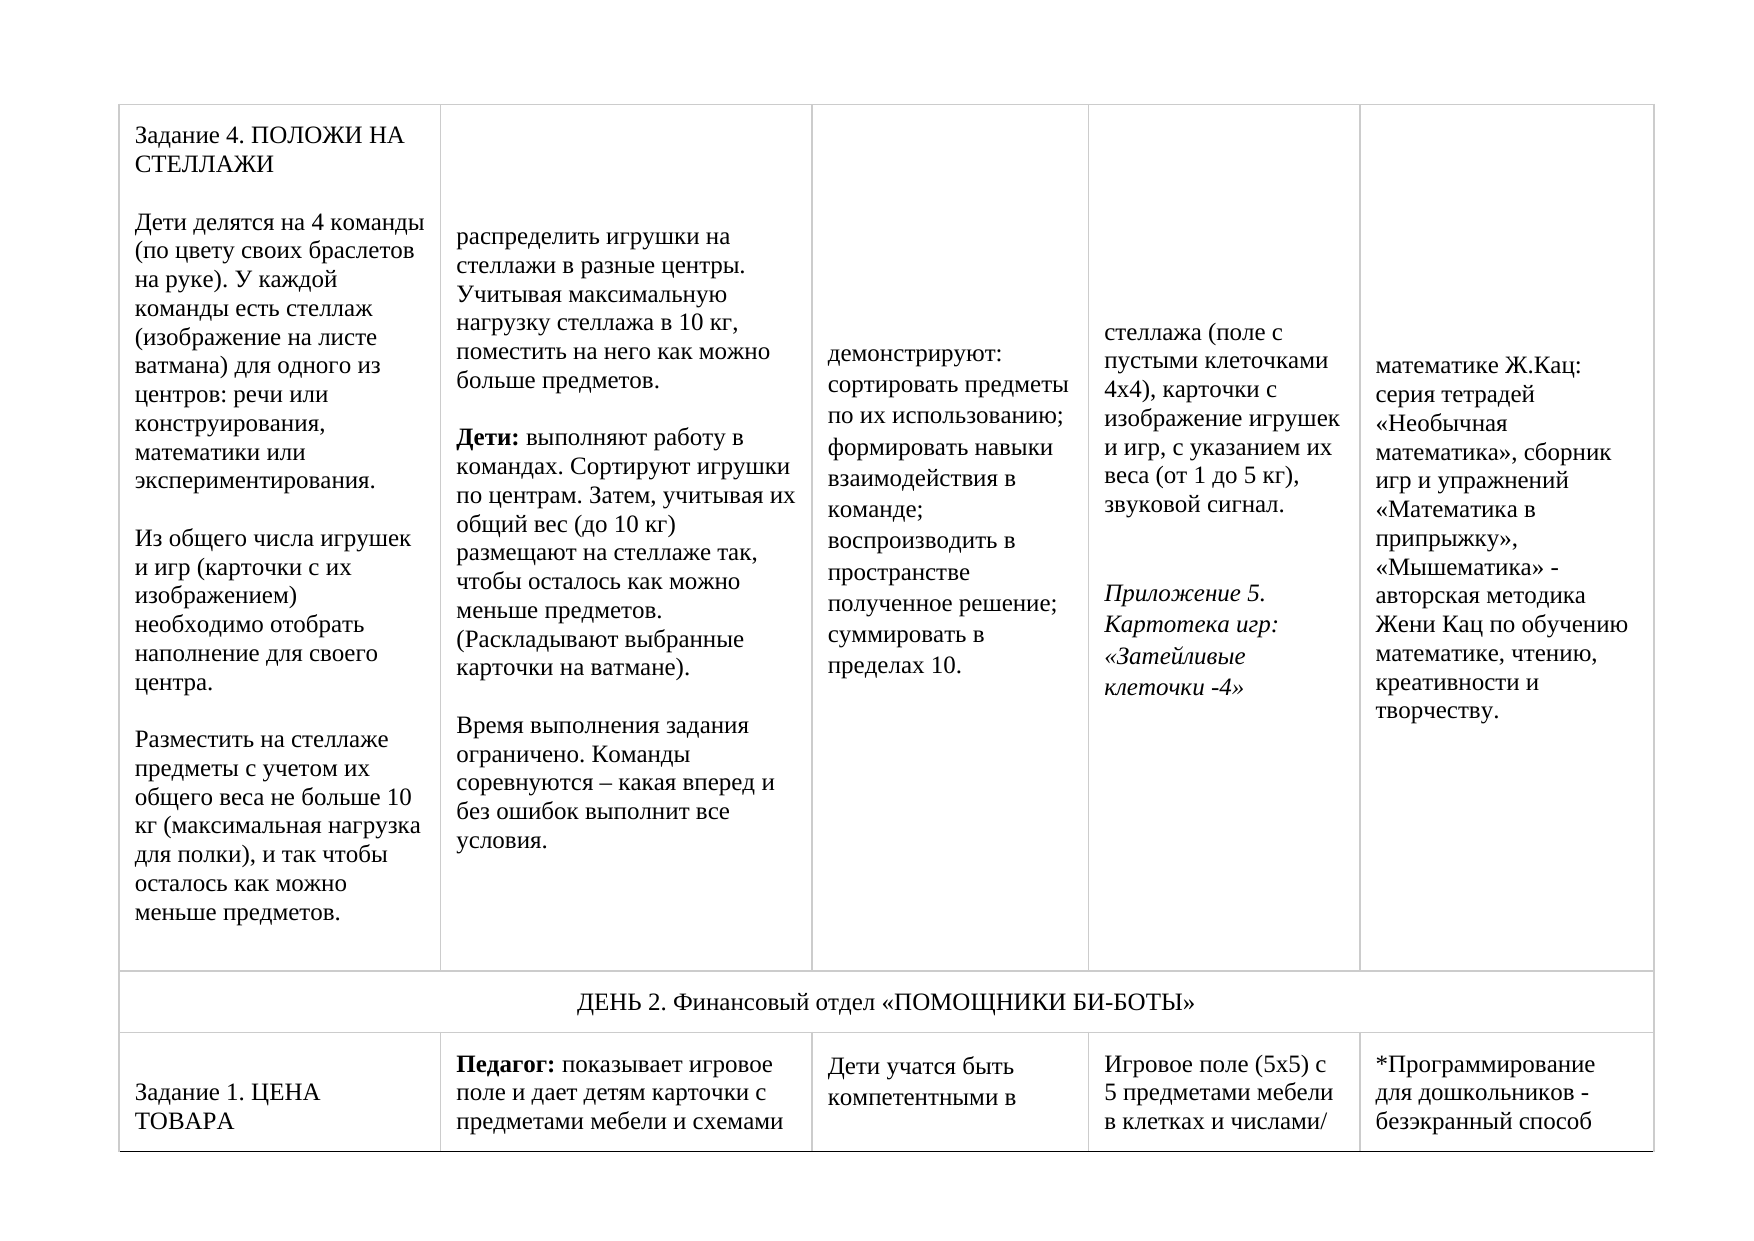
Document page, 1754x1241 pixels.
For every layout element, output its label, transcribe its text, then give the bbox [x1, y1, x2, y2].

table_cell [1089, 105, 1359, 970]
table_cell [1361, 1033, 1653, 1151]
table_cell ДЕНЬ 2. Финансовый отдел «ПОМОЩНИКИ БИ-БОТЫ» [120, 972, 1653, 1032]
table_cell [120, 1033, 440, 1151]
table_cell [441, 1033, 811, 1151]
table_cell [813, 1033, 1088, 1151]
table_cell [441, 105, 811, 970]
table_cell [1361, 105, 1653, 970]
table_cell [813, 105, 1088, 970]
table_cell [120, 105, 440, 970]
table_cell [1089, 1033, 1359, 1151]
